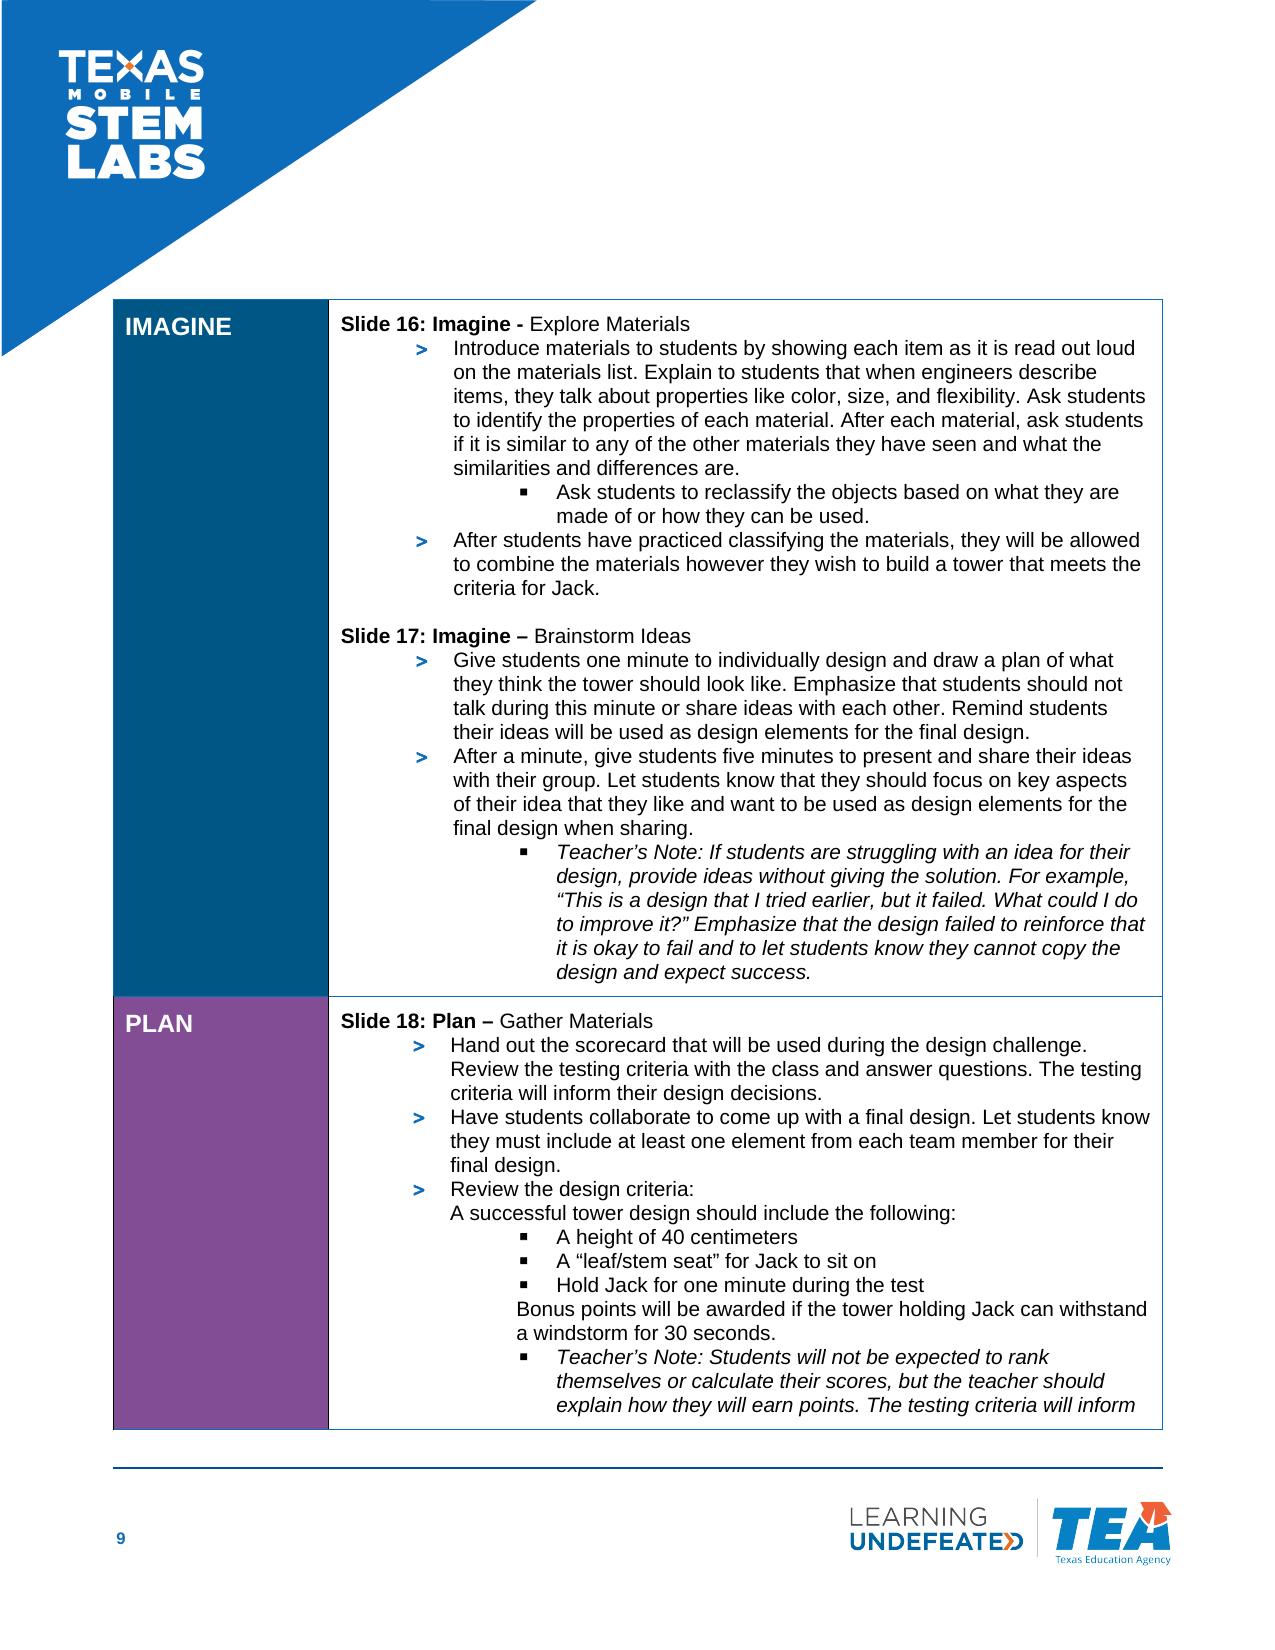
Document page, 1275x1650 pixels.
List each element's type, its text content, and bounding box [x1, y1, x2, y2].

table_cell PLAN [114, 997, 328, 1429]
table_cell IMAGINE [114, 300, 328, 996]
table_cell Slide 16: Imagine - Explore Materials Introduce materials to students by showing each item as it is read out loud on the materials list. Explain to students that when engineers describe items, they talk about properties like color, size, and flexibility. Ask students to identify the properties of each material. After each material, ask students if it is similar to any of the other materials they have seen and what the similarities and differences are. Ask students to reclassify the objects based on what they are made of or how they can be used. After students have practiced classifying the materials, they will be allowed to combine the materials however they wish to build a tower that meets the criteria for Jack. Slide 17: Imagine – Brainstorm Ideas Give students one minute to individually design and draw a plan of what they think the tower should look like. Emphasize that students should not talk during this minute or share ideas with each other. Remind students their ideas will be used as design elements for the final design. After a minute, give students five minutes to present and share their ideas with their group. Let students know that they should focus on key aspects of their idea that they like and want to be used as design elements for the final design when sharing. Teacher’s Note: If students are struggling with an idea for their design, provide ideas without giving the solution. For example, “This is a design that I tried earlier, but it failed. What could I do to improve it?” Emphasize that the design failed to reinforce that it is okay to fail and to let students know they cannot copy the design and expect success. [329, 300, 1162, 996]
picture [850, 1498, 1173, 1566]
picture [1, 0, 537, 357]
